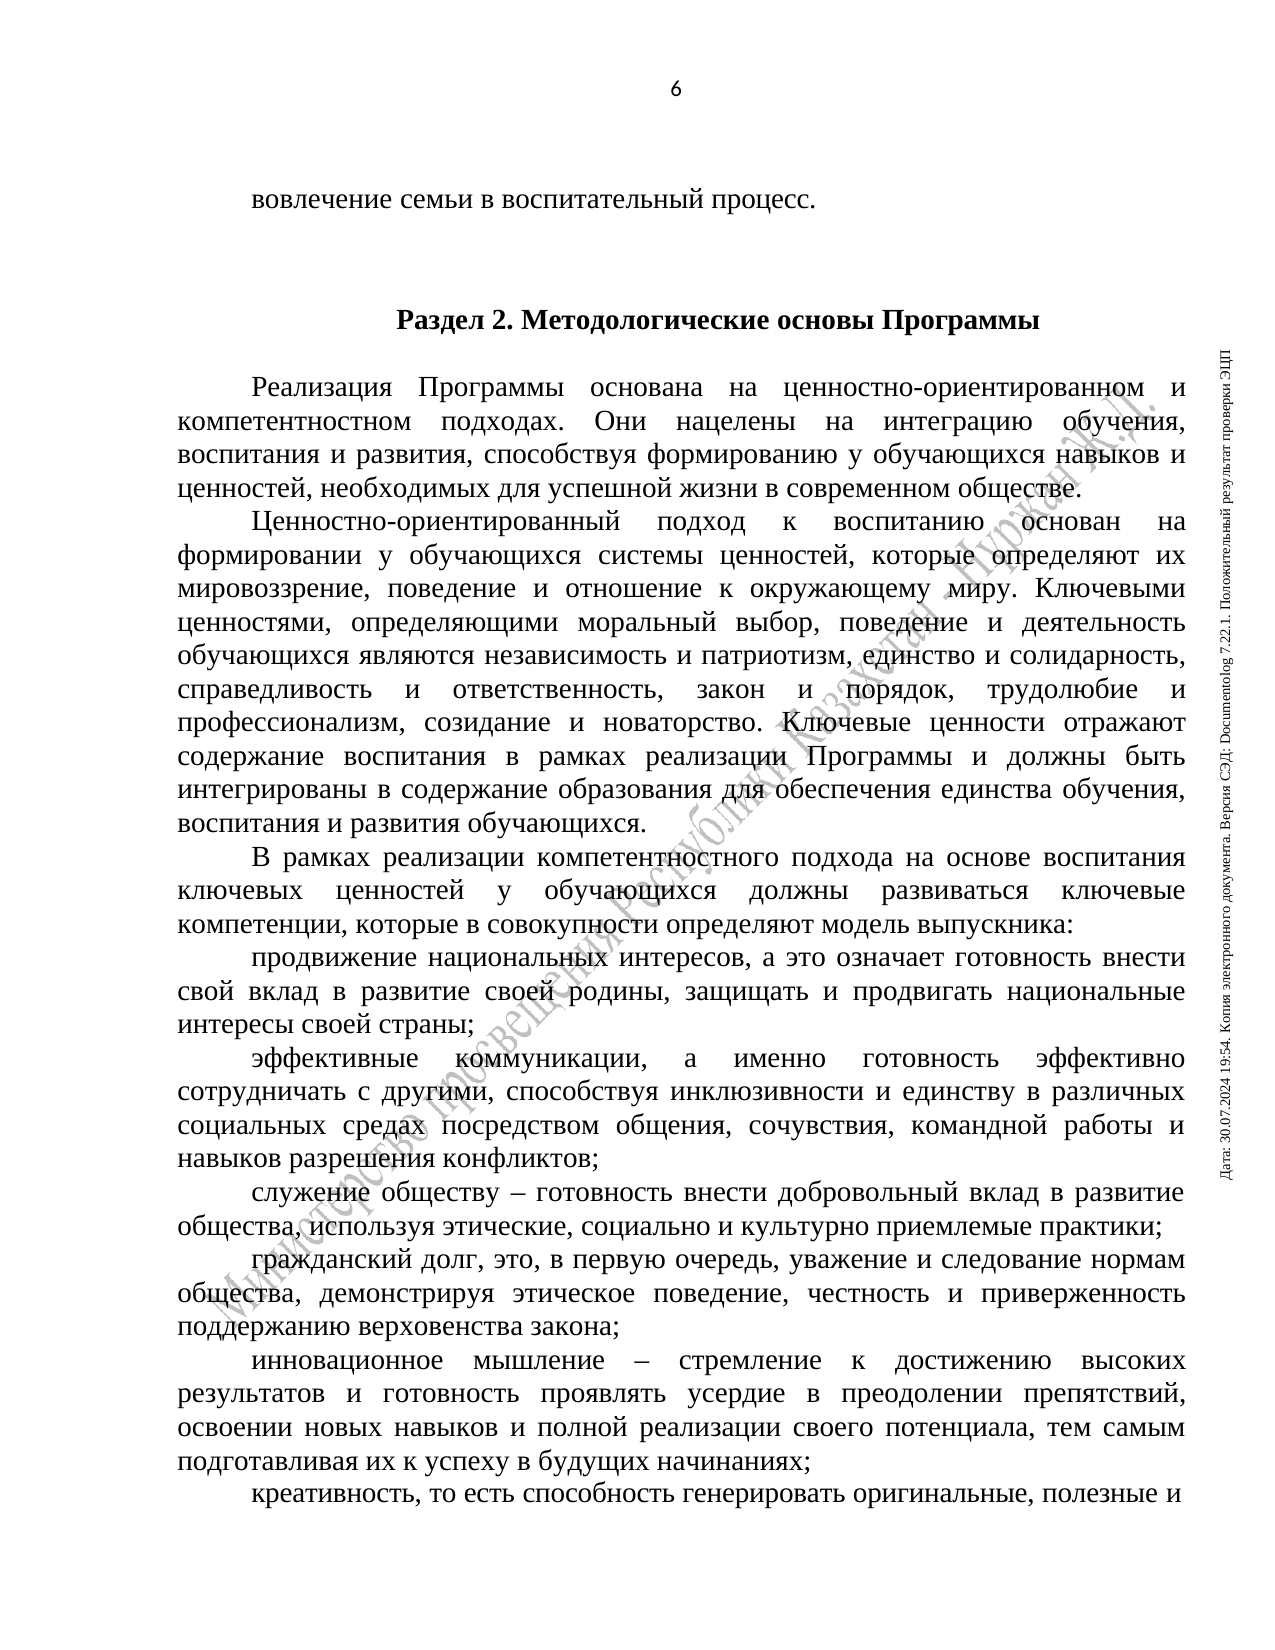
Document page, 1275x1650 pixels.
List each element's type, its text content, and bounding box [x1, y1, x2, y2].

text продвижение национальных интересов, а это означает готовность внести свой вклад в развитие своей родины, защищать и продвигать национальные интересы своей страны; [177, 939, 1186, 1040]
text инновационное мышление – стремление к достижению высоких результатов и готовность проявлять усердие в преодолении препятствий, освоении новых навыков и полной реализации своего потенциала, тем самым подготавливая их к успеху в будущих начинаниях; [177, 1342, 1187, 1476]
text служение обществу ‒ готовность внести добровольный вклад в развитие общества, используя этические, социально и культурно приемлемые практики; [177, 1174, 1185, 1241]
subtitle Раздел 2. Методологические основы Программы [396, 302, 1201, 336]
text гражданский долг, это, в первую очередь, уважение и следование нормам общества, демонстрируя этическое поведение, честность и приверженность поддержанию верховенства закона; [177, 1241, 1186, 1342]
text эффективные коммуникации, а именно готовность эффективно сотрудничать с другими, способствуя инклюзивности и единству в различных социальных средах посредством общения, сочувствия, командной работы и навыков разрешения конфликтов; [177, 1040, 1186, 1174]
text вовлечение семьи в воспитательный процесс. [251, 182, 1201, 215]
text Ценностно-ориентированный подход к воспитанию основан на формировании у обучающихся системы ценностей, которые определяют их мировоззрение, поведение и отношение к окружающему миру. Ключевыми ценностями, определяющими моральный выбор, поведение и деятельность обучающихся являются независимость и патриотизм, единство и солидарность, справедливость и ответственность, закон и порядок, трудолюбие и профессионализм, созидание и новаторство. Ключевые ценности отражают содержание воспитания в рамках реализации Программы и должны быть интегрированы в содержание образования для обеспечения единства обучения, воспитания и развития обучающихся. [177, 503, 1187, 839]
text В рамках реализации компетентностного подхода на основе воспитания ключевых ценностей у обучающихся должны развиваться ключевые компетенции, которые в совокупности определяют модель выпускника: [177, 839, 1186, 939]
text креативность, то есть способность генерировать оригинальные, полезные и [251, 1476, 1201, 1510]
text Реализация Программы основана на ценностно-ориентированном и компетентностном подходах. Они нацелены на интеграцию обучения, воспитания и развития, способствуя формированию у обучающихся навыков и ценностей, необходимых для успешной жизни в современном обществе. [177, 369, 1187, 503]
